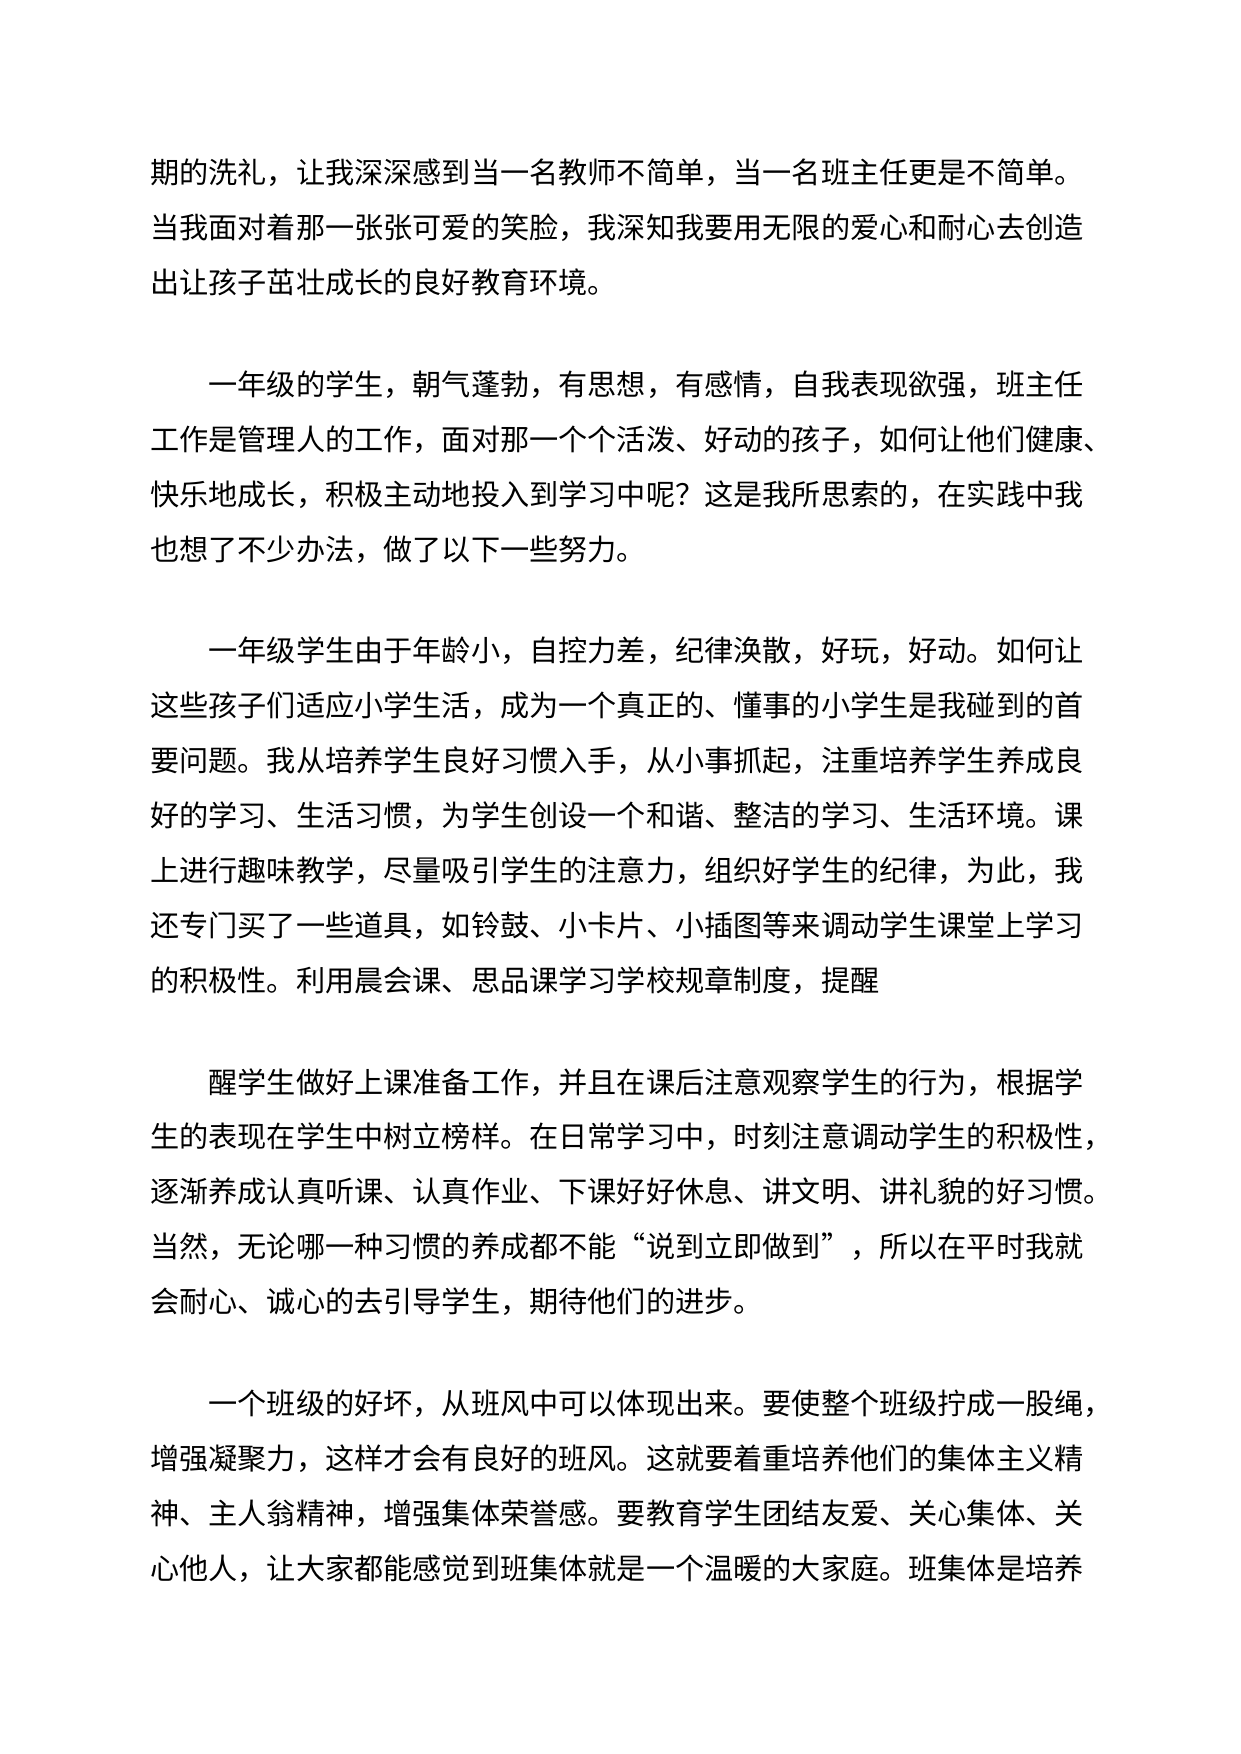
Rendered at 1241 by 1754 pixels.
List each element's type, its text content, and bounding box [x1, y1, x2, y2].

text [150, 150, 1090, 302]
text 一年级的学生，朝气蓬勃，有思想，有感情，自我表现欲强，班主任工作是管理人的工作，面对那一个个活泼、好动的孩子，如何让他们健康、快乐地成长，积极主动地投入到学习中呢？这是我所思索的，在实践中我也想了不少办法，做了以下一些努力。 [150, 362, 1090, 568]
text 醒学生做好上课准备工作，并且在课后注意观察学生的行为，根据学生的表现在学生中树立榜样。在日常学习中，时刻注意调动学生的积极性，逐渐养成认真听课、认真作业、下课好好休息、讲文明、讲礼貌的好习惯。当然，无论哪一种习惯的养成都不能“说到立即做到”，所以在平时我就会耐心、诚心的去引导学生，期待他们的进步。 [150, 1059, 1090, 1321]
text 一年级学生由于年龄小，自控力差，纪律涣散，好玩，好动。如何让这些孩子们适应小学生活，成为一个真正的、懂事的小学生是我碰到的首要问题。我从培养学生良好习惯入手，从小事抓起，注重培养学生养成良好的学习、生活习惯，为学生创设一个和谐、整洁的学习、生活环境。课上进行趣味教学，尽量吸引学生的注意力，组织好学生的纪律，为此，我还专门买了一些道具，如铃鼓、小卡片、小插图等来调动学生课堂上学习的积极性。利用晨会课、思品课学习学校规章制度，提醒 [150, 628, 1090, 1000]
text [150, 1381, 1090, 1587]
